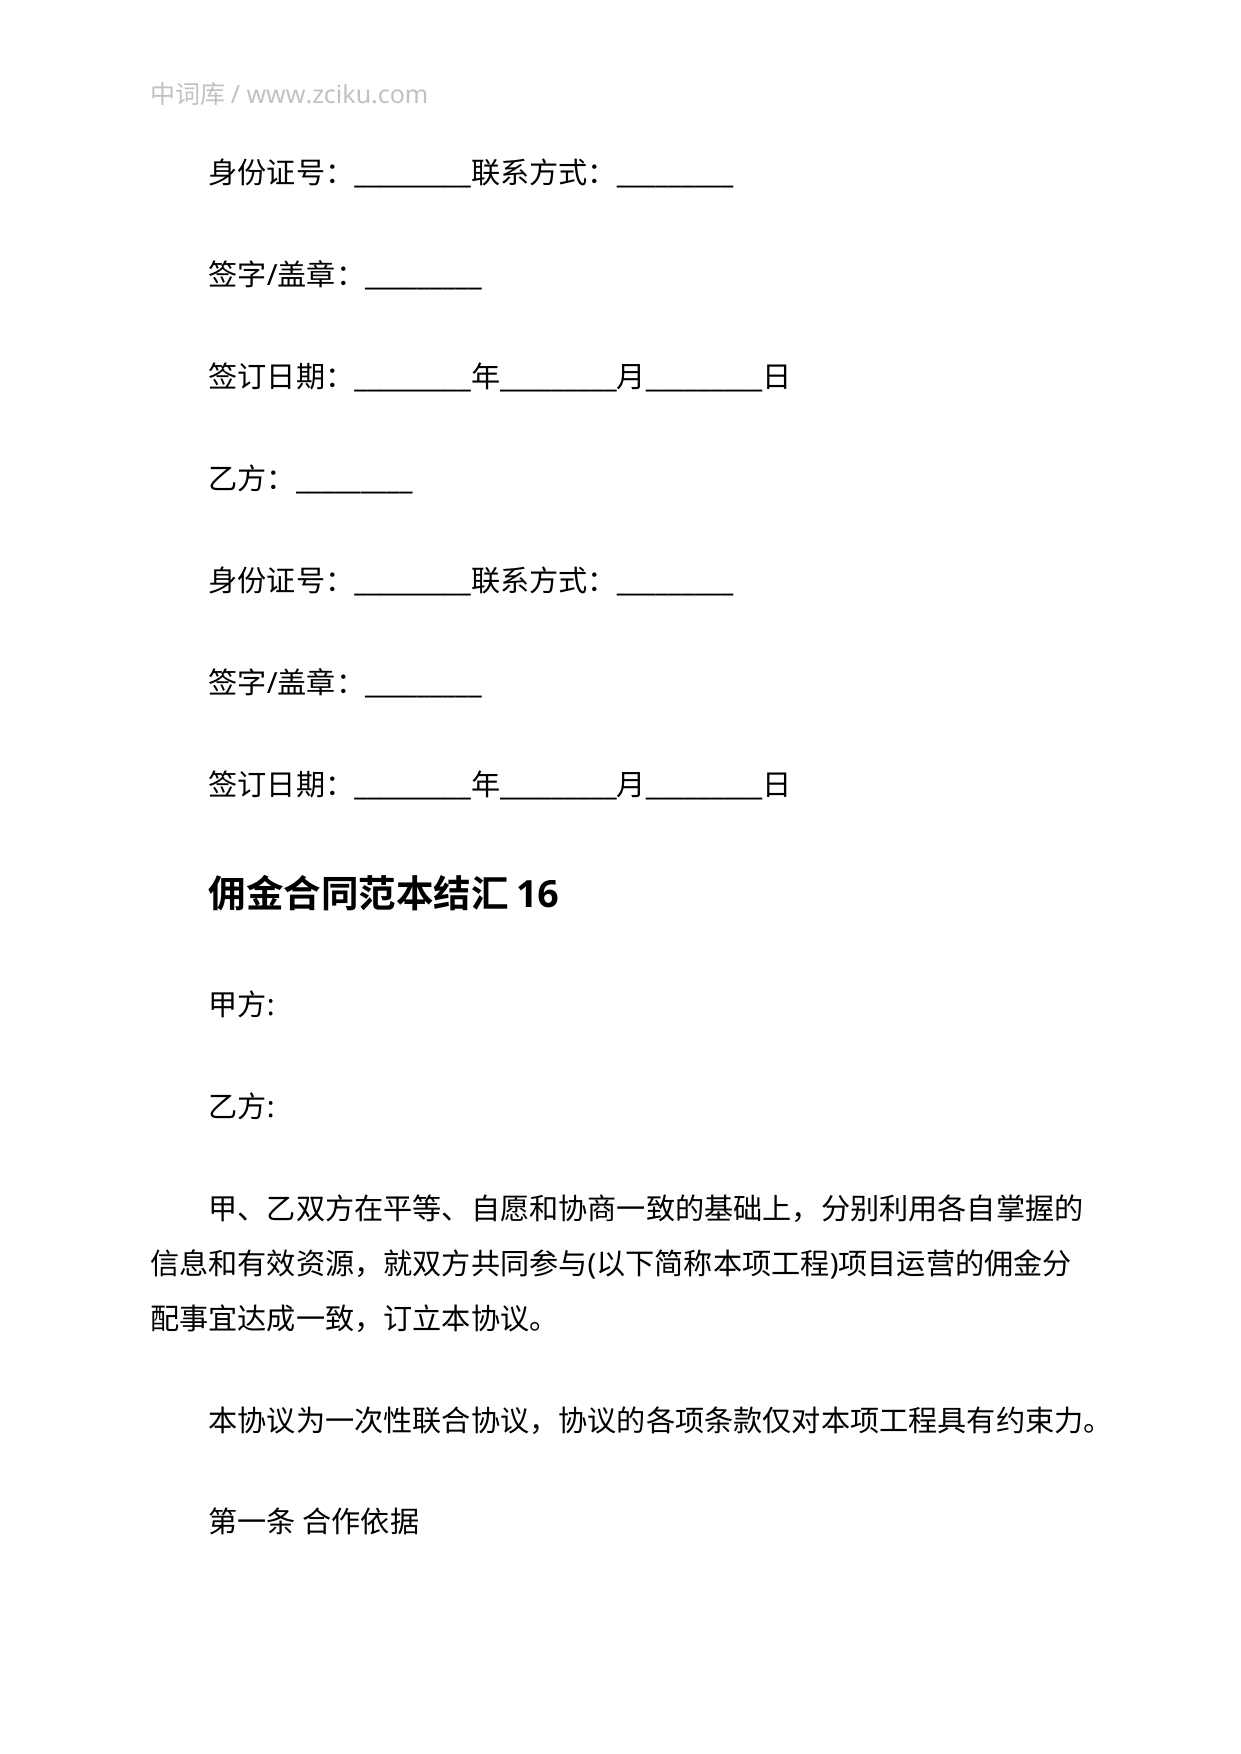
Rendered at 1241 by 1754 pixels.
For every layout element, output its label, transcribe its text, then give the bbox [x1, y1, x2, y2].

text 身份证号：_________联系方式：_________ [150, 150, 1090, 192]
text 签字/盖章：_________ [150, 252, 1090, 294]
text 甲方: [150, 981, 1090, 1024]
text 本协议为一次性联合协议，协议的各项条款仅对本项工程具有约束力。 [150, 1397, 1090, 1439]
text 签订日期：_________年_________月_________日 [150, 762, 1090, 804]
text 乙方：_________ [150, 456, 1090, 498]
text 第一条 合作依据 [150, 1499, 1090, 1541]
text 乙方: [150, 1083, 1090, 1126]
text 甲、乙双方在平等、自愿和协商一致的基础上，分别利用各自掌握的信息和有效资源，就双方共同参与(以下简称本项工程)项目运营的佣金分配事宜达成一致，订立本协议。 [150, 1185, 1090, 1338]
text 佣金合同范本结汇16 [150, 864, 1090, 918]
text 身份证号：_________联系方式：_________ [150, 558, 1090, 600]
text 签订日期：_________年_________月_________日 [150, 354, 1090, 396]
text 签字/盖章：_________ [150, 660, 1090, 702]
